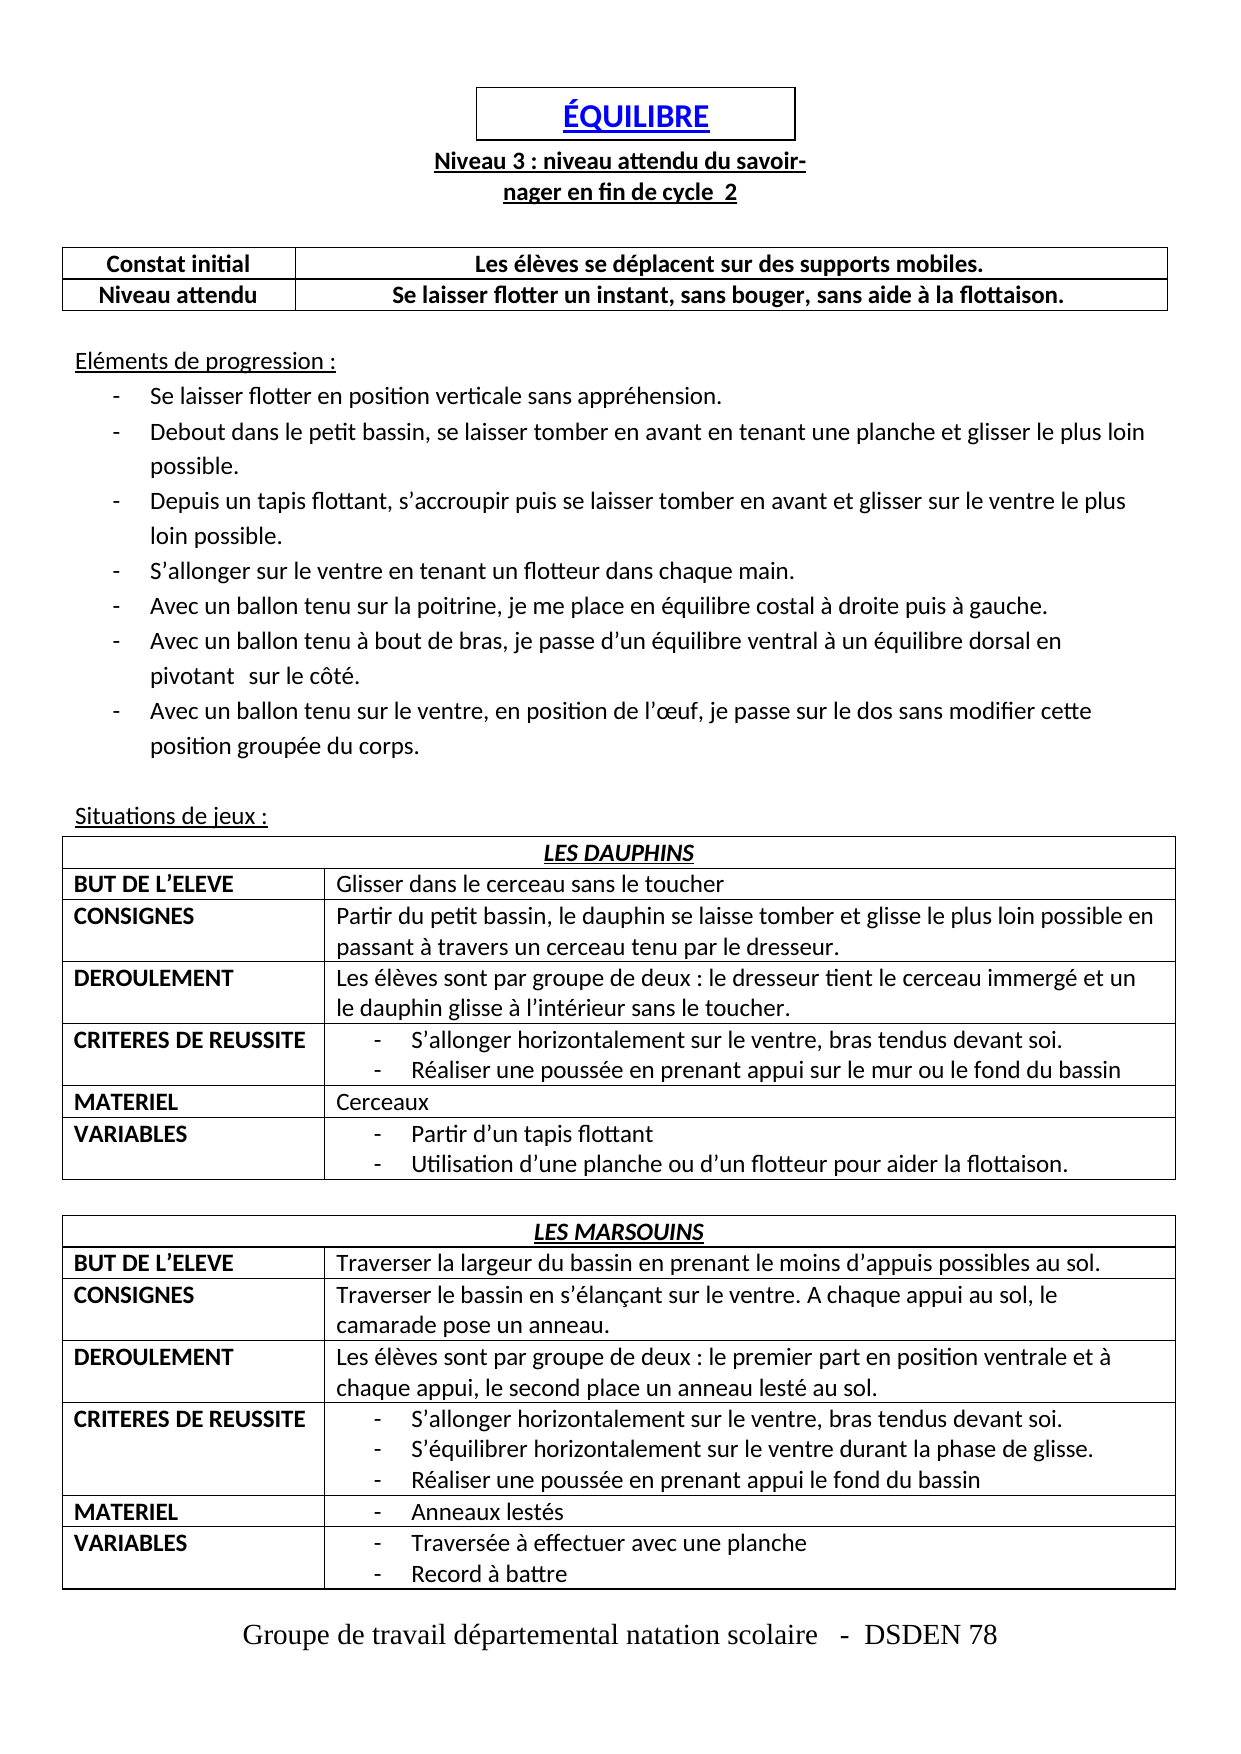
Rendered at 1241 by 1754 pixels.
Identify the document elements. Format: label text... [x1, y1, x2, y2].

table_cell Cerceaux [325, 1086, 1175, 1117]
table_cell BUT DE L’ELEVE [63, 1248, 324, 1278]
table_cell DEROULEMENT [63, 1341, 324, 1402]
table_header Les élèves se déplacent sur des supports mobiles. [296, 248, 1167, 278]
table_header LES MARSOUINS [63, 1216, 1175, 1246]
table_cell DEROULEMENT [63, 962, 324, 1023]
table_cell CONSIGNES [63, 1279, 324, 1340]
table_cell Traverser la largeur du bassin en prenant le moins d’appuis possibles au sol. [325, 1248, 1175, 1278]
table_cell CONSIGNES [63, 900, 324, 961]
table_cell Les élèves sont par groupe de deux : le premier part en position ventrale et à chaque appui, le second place un anneau lesté au sol. [325, 1341, 1175, 1402]
table_cell Se laisser flotter un instant, sans bouger, sans aide à la flottaison. [296, 280, 1167, 310]
table_cell Traverser le bassin en s’élançant sur le ventre. A chaque appui au sol, le camarade pose un anneau. [325, 1279, 1175, 1340]
table_cell - Anneaux lestés [325, 1496, 1175, 1526]
table_cell VARIABLES [63, 1527, 324, 1588]
list Se laisser flotter en position verticale sans appréhension. [112, 381, 1188, 411]
table_cell Traversée à effectuer avec une planche Record à battre [325, 1527, 1175, 1588]
list S’allonger sur le ventre en tenant un flotteur dans chaque main. [112, 555, 1188, 586]
list Avec un ballon tenu sur la poitrine, je me place en équilibre costal à droite puis à gauche. [112, 590, 1188, 621]
table_cell Glisser dans le cerceau sans le toucher [325, 869, 1175, 899]
table_cell VARIABLES [63, 1118, 324, 1178]
list Avec un ballon tenu sur le ventre, en position de l’œuf, je passe sur le dos sans modifier cette position groupée du corps. [112, 695, 1098, 760]
list Debout dans le petit bassin, se laisser tomber en avant en tenant une planche et glisser le plus loin possible. [112, 416, 1150, 481]
list Depuis un tapis flottant, s’accroupir puis se laisser tomber en avant et glisser sur le ventre le plus loin possible. [112, 485, 1133, 551]
table_cell Les élèves sont par groupe de deux : le dresseur tient le cerceau immergé et un le dauphin glisse à l’intérieur sans le toucher. [325, 962, 1175, 1023]
list Avec un ballon tenu à bout de bras, je passe d’un équilibre ventral à un équilibre dorsal en pivotant sur le côté. [112, 625, 1150, 691]
table_cell CRITERES DE REUSSITE [63, 1024, 324, 1085]
subtitle Niveau 3 : niveau attendu du savoir- nager en fin de cycle 2 [408, 146, 832, 207]
table_header LES DAUPHINS [63, 837, 1175, 867]
table_cell MATERIEL [63, 1496, 324, 1526]
text Eléments de progression : [75, 346, 1188, 376]
table_cell MATERIEL [63, 1086, 324, 1117]
table_cell CRITERES DE REUSSITE [63, 1403, 324, 1494]
table_cell Partir du petit bassin, le dauphin se laisse tomber et glisse le plus loin possible en passant à travers un cerceau tenu par le dresseur. [325, 900, 1175, 961]
text Situations de jeux : [75, 800, 1188, 831]
table_cell S’allonger horizontalement sur le ventre, bras tendus devant soi. S’équilibrer horizontalement sur le ventre durant la phase de glisse. Réaliser une poussée en prenant appui le fond du bassin [325, 1403, 1175, 1494]
table_cell S’allonger horizontalement sur le ventre, bras tendus devant soi. Réaliser une poussée en prenant appui sur le mur ou le fond du bassin [325, 1024, 1175, 1085]
table_cell BUT DE L’ELEVE [63, 869, 324, 899]
table_cell Partir d’un tapis flottant Utilisation d’une planche ou d’un flotteur pour aider la flottaison. [325, 1118, 1175, 1178]
table_cell Niveau attendu [63, 280, 295, 310]
table_header Constat initial [63, 248, 295, 278]
